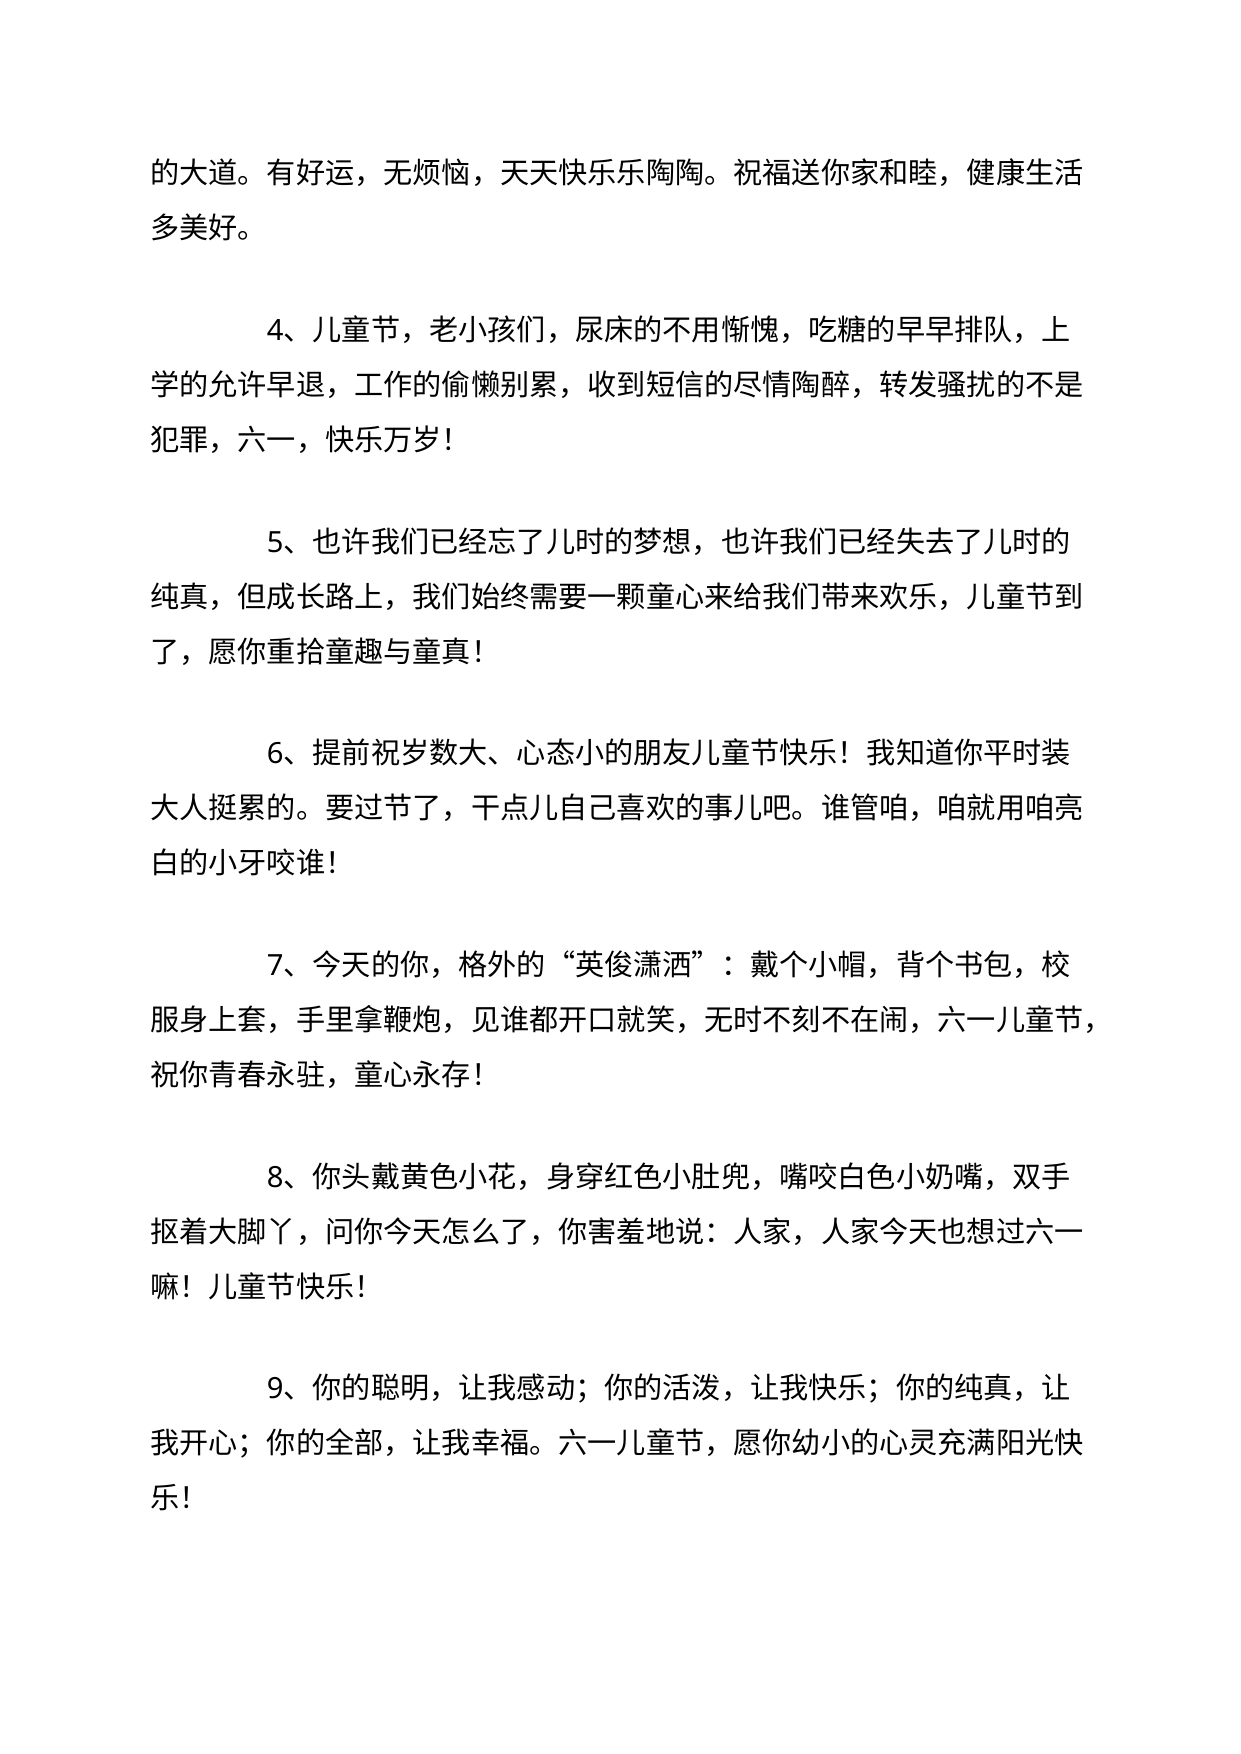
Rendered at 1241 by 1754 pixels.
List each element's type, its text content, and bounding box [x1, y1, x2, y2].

text 8、你头戴黄色小花，身穿红色小肚兜，嘴咬白色小奶嘴，双手抠着大脚丫，问你今天怎么了，你害羞地说：人家，人家今天也想过六一嘛！儿童节快乐！ [150, 1153, 1090, 1306]
text 6、提前祝岁数大、心态小的朋友儿童节快乐！我知道你平时装大人挺累的。要过节了，干点儿自己喜欢的事儿吧。谁管咱，咱就用咱亮白的小牙咬谁！ [150, 730, 1090, 882]
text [150, 150, 1090, 247]
text 7、今天的你，格外的“英俊潇洒”：戴个小帽，背个书包，校服身上套，手里拿鞭炮，见谁都开口就笑，无时不刻不在闹，六一儿童节，祝你青春永驻，童心永存！ [150, 942, 1090, 1094]
text 5、也许我们已经忘了儿时的梦想，也许我们已经失去了儿时的纯真，但成长路上，我们始终需要一颗童心来给我们带来欢乐，儿童节到了，愿你重拾童趣与童真！ [150, 518, 1090, 671]
text 9、你的聪明，让我感动；你的活泼，让我快乐；你的纯真，让我开心；你的全部，让我幸福。六一儿童节，愿你幼小的心灵充满阳光快乐！ [150, 1365, 1090, 1517]
text 4、儿童节，老小孩们，尿床的不用惭愧，吃糖的早早排队，上学的允许早退，工作的偷懒别累，收到短信的尽情陶醉，转发骚扰的不是犯罪，六一，快乐万岁！ [150, 307, 1090, 459]
